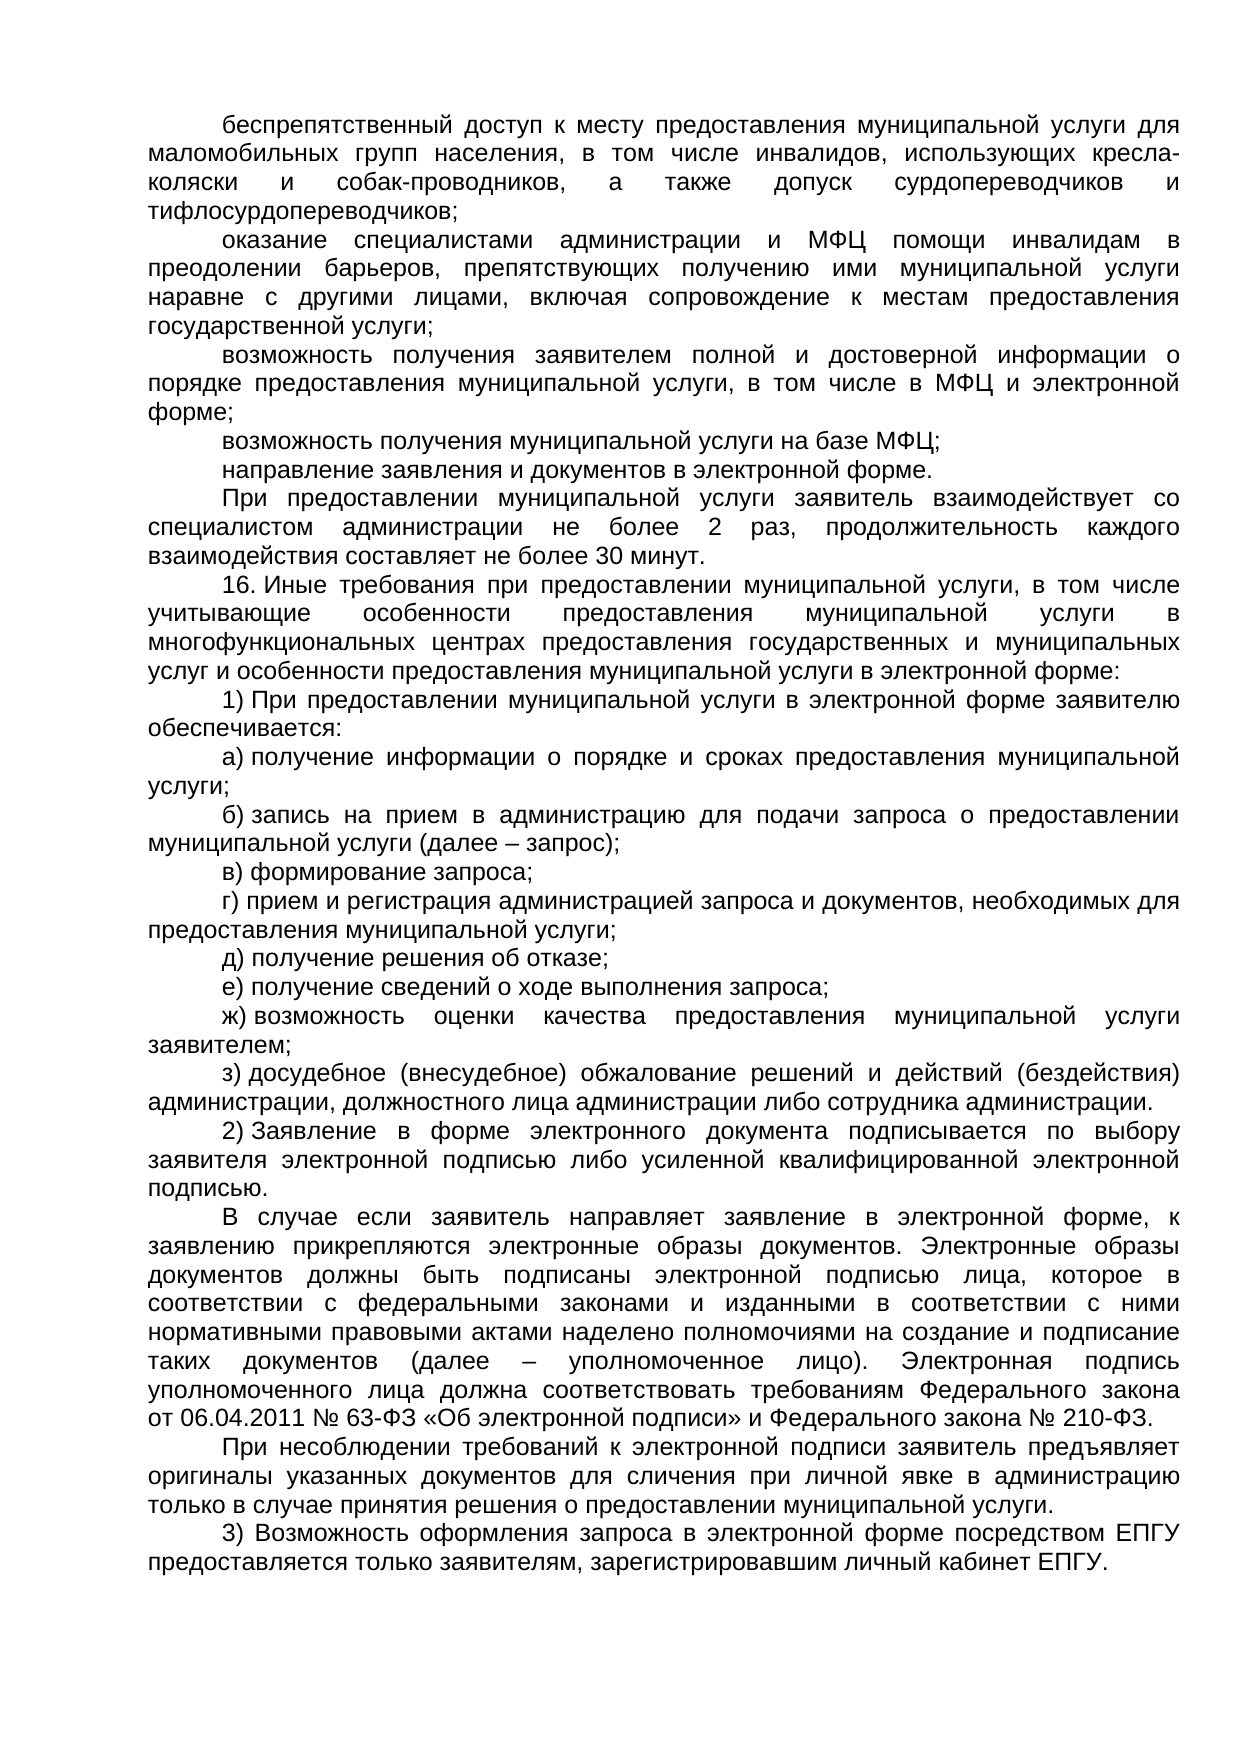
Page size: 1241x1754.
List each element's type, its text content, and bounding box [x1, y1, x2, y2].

text е) получение сведений о ходе выполнения запроса; [148, 972, 1181, 1001]
text 2) Заявление в форме электронного документа подписывается по выбору заявителя электронной подписью либо усиленной квалифицированной электронной подписью. [148, 1116, 1181, 1202]
text оказание специалистами администрации и МФЦ помощи инвалидам в преодолении барьеров, препятствующих получению ими муниципальной услуги наравне с другими лицами, включая сопровождение к местам предоставления государственной услуги; [148, 224, 1181, 339]
text направление заявления и документов в электронной форме. [148, 454, 1181, 483]
text б) запись на прием в администрацию для подачи запроса о предоставлении муниципальной услуги (далее – запрос); [148, 799, 1181, 857]
text возможность получения муниципальной услуги на базе МФЦ; [148, 426, 1181, 454]
text 1) При предоставлении муниципальной услуги в электронной форме заявителю обеспечивается: [148, 684, 1181, 742]
text з) досудебное (внесудебное) обжалование решений и действий (бездействия) администрации, должностного лица администрации либо сотрудника администрации. [148, 1058, 1181, 1116]
text При предоставлении муниципальной услуги заявитель взаимодействует со специалистом администрации не более 2 раз, продолжительность каждого взаимодействия составляет не более 30 минут. [148, 483, 1181, 569]
text В случае если заявитель направляет заявление в электронной форме, к заявлению прикрепляются электронные образы документов. Электронные образы документов должны быть подписаны электронной подписью лица, которое в соответствии с федеральными законами и изданными в соответствии с ними нормативными правовыми актами наделено полномочиями на создание и подписание таких документов (далее – уполномоченное лицо). Электронная подпись уполномоченного лица должна соответствовать требованиям Федерального закона от 06.04.2011 № 63-ФЗ «Об электронной подписи» и Федерального закона № 210-ФЗ. [148, 1202, 1181, 1432]
text беспрепятственный доступ к месту предоставления муниципальной услуги для маломобильных групп населения, в том числе инвалидов, использующих кресла-коляски и собак-проводников, а также допуск сурдопереводчиков и тифлосурдопереводчиков; [148, 109, 1181, 224]
text При несоблюдении требований к электронной подписи заявитель предъявляет оригиналы указанных документов для сличения при личной явке в администрацию только в случае принятия решения о предоставлении муниципальной услуги. [148, 1432, 1181, 1518]
text г) прием и регистрация администрацией запроса и документов, необходимых для предоставления муниципальной услуги; [148, 886, 1181, 943]
text в) формирование запроса; [148, 857, 1181, 886]
text ж) возможность оценки качества предоставления муниципальной услуги заявителем; [148, 1001, 1181, 1058]
text возможность получения заявителем полной и достоверной информации о порядке предоставления муниципальной услуги, в том числе в МФЦ и электронной форме; [148, 339, 1181, 426]
text а) получение информации о порядке и сроках предоставления муниципальной услуги; [148, 742, 1181, 799]
text 3) Возможность оформления запроса в электронной форме посредством ЕПГУ предоставляется только заявителям, зарегистрировавшим личный кабинет ЕПГУ. [148, 1518, 1181, 1576]
text 16. Иные требования при предоставлении муниципальной услуги, в том числе учитывающие особенности предоставления муниципальной услуги в многофункциональных центрах предоставления государственных и муниципальных услуг и особенности предоставления муниципальной услуги в электронной форме: [148, 569, 1181, 684]
text д) получение решения об отказе; [148, 943, 1181, 972]
